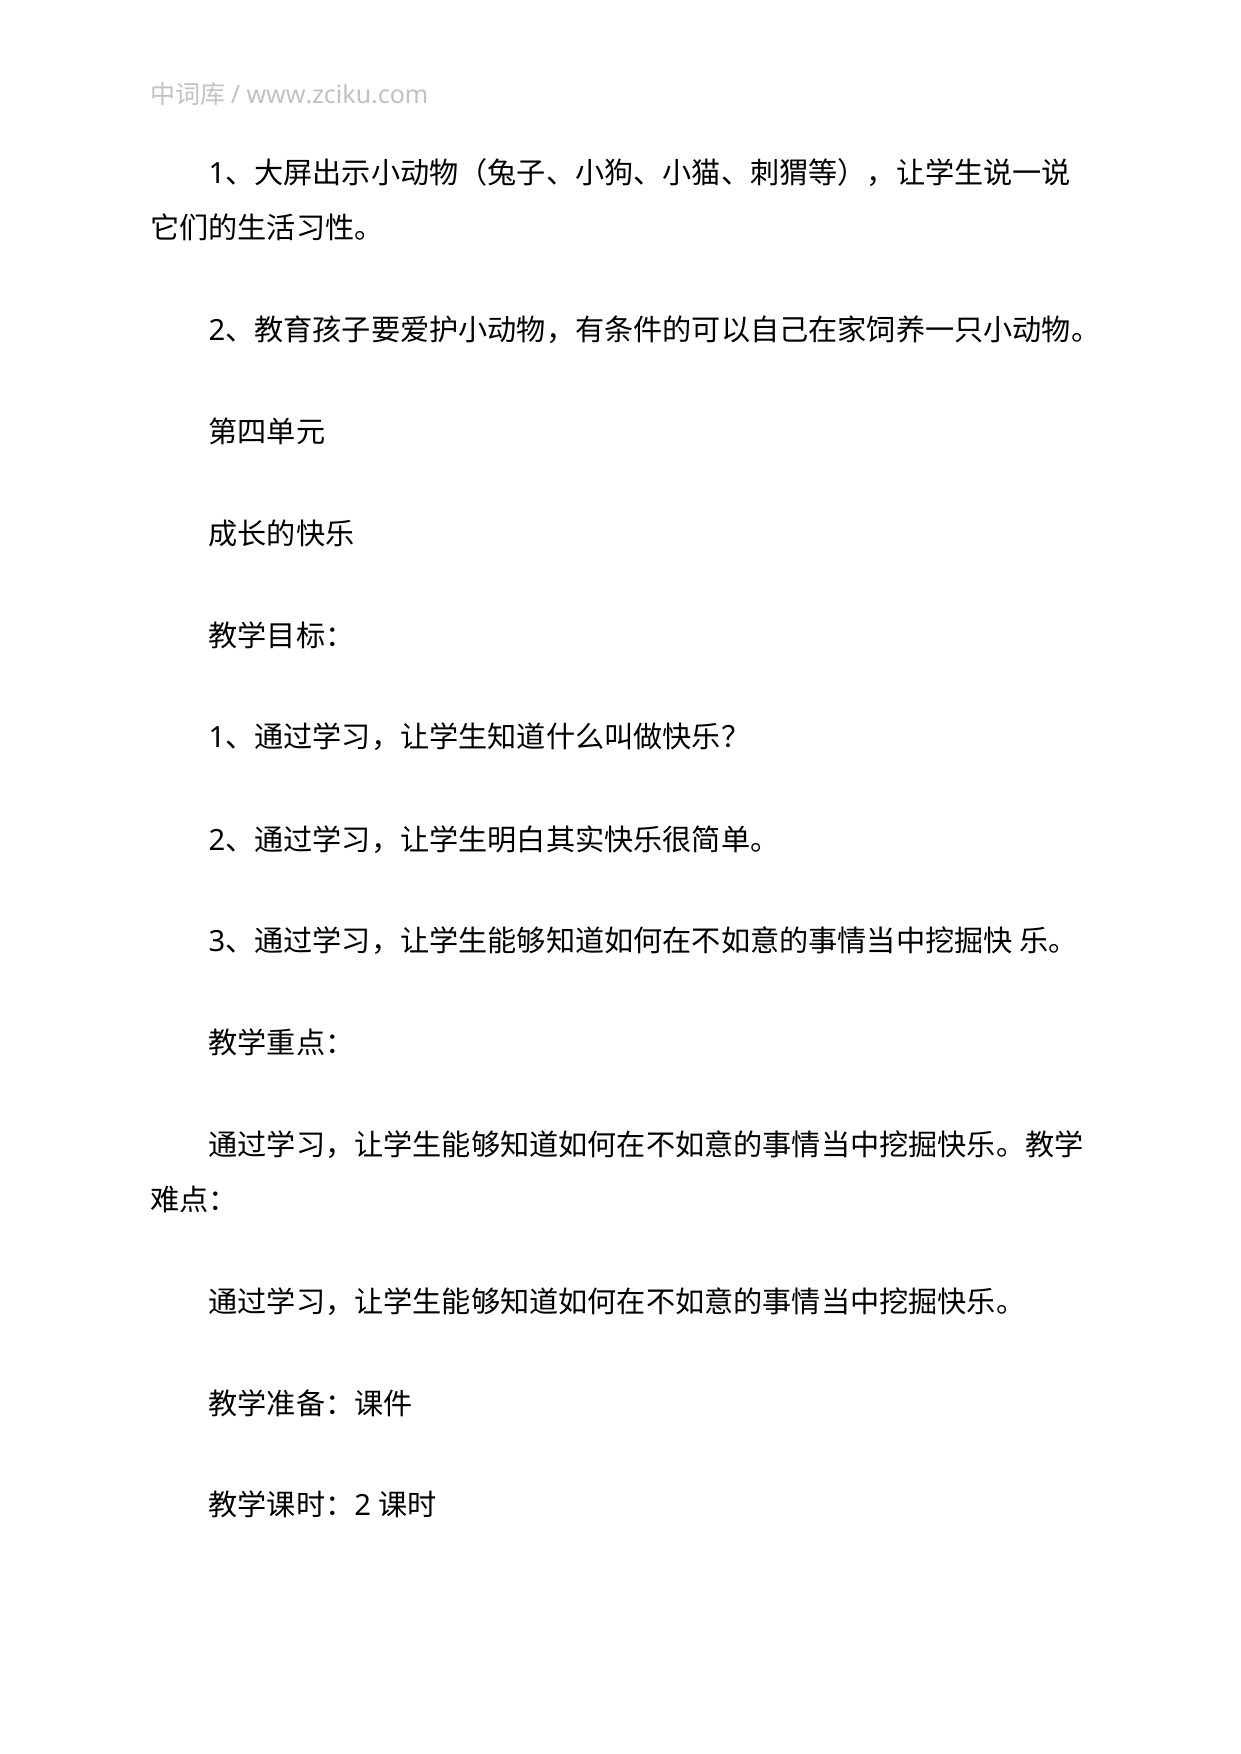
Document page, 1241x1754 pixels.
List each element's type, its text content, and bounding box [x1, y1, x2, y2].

text 2、通过学习，让学生明白其实快乐很简单。 [150, 816, 1090, 858]
text 1、大屏出示小动物（兔子、小狗、小猫、刺猬等），让学生说一说它们的生活习性。 [150, 150, 1090, 247]
text 成长的快乐 [150, 511, 1090, 553]
text 通过学习，让学生能够知道如何在不如意的事情当中挖掘快乐。 [150, 1278, 1090, 1321]
text 教学课时：2 课时 [150, 1482, 1090, 1524]
text 通过学习，让学生能够知道如何在不如意的事情当中挖掘快乐。教学难点： [150, 1122, 1090, 1219]
text 教学目标： [150, 612, 1090, 654]
text 1、通过学习，让学生知道什么叫做快乐？ [150, 714, 1090, 756]
text 第四单元 [150, 409, 1090, 451]
text 3、通过学习，让学生能够知道如何在不如意的事情当中挖掘快 乐。 [150, 918, 1090, 960]
text 2、教育孩子要爱护小动物，有条件的可以自己在家饲养一只小动物。 [150, 307, 1090, 349]
text 教学重点： [150, 1020, 1090, 1062]
text 教学准备：课件 [150, 1380, 1090, 1422]
